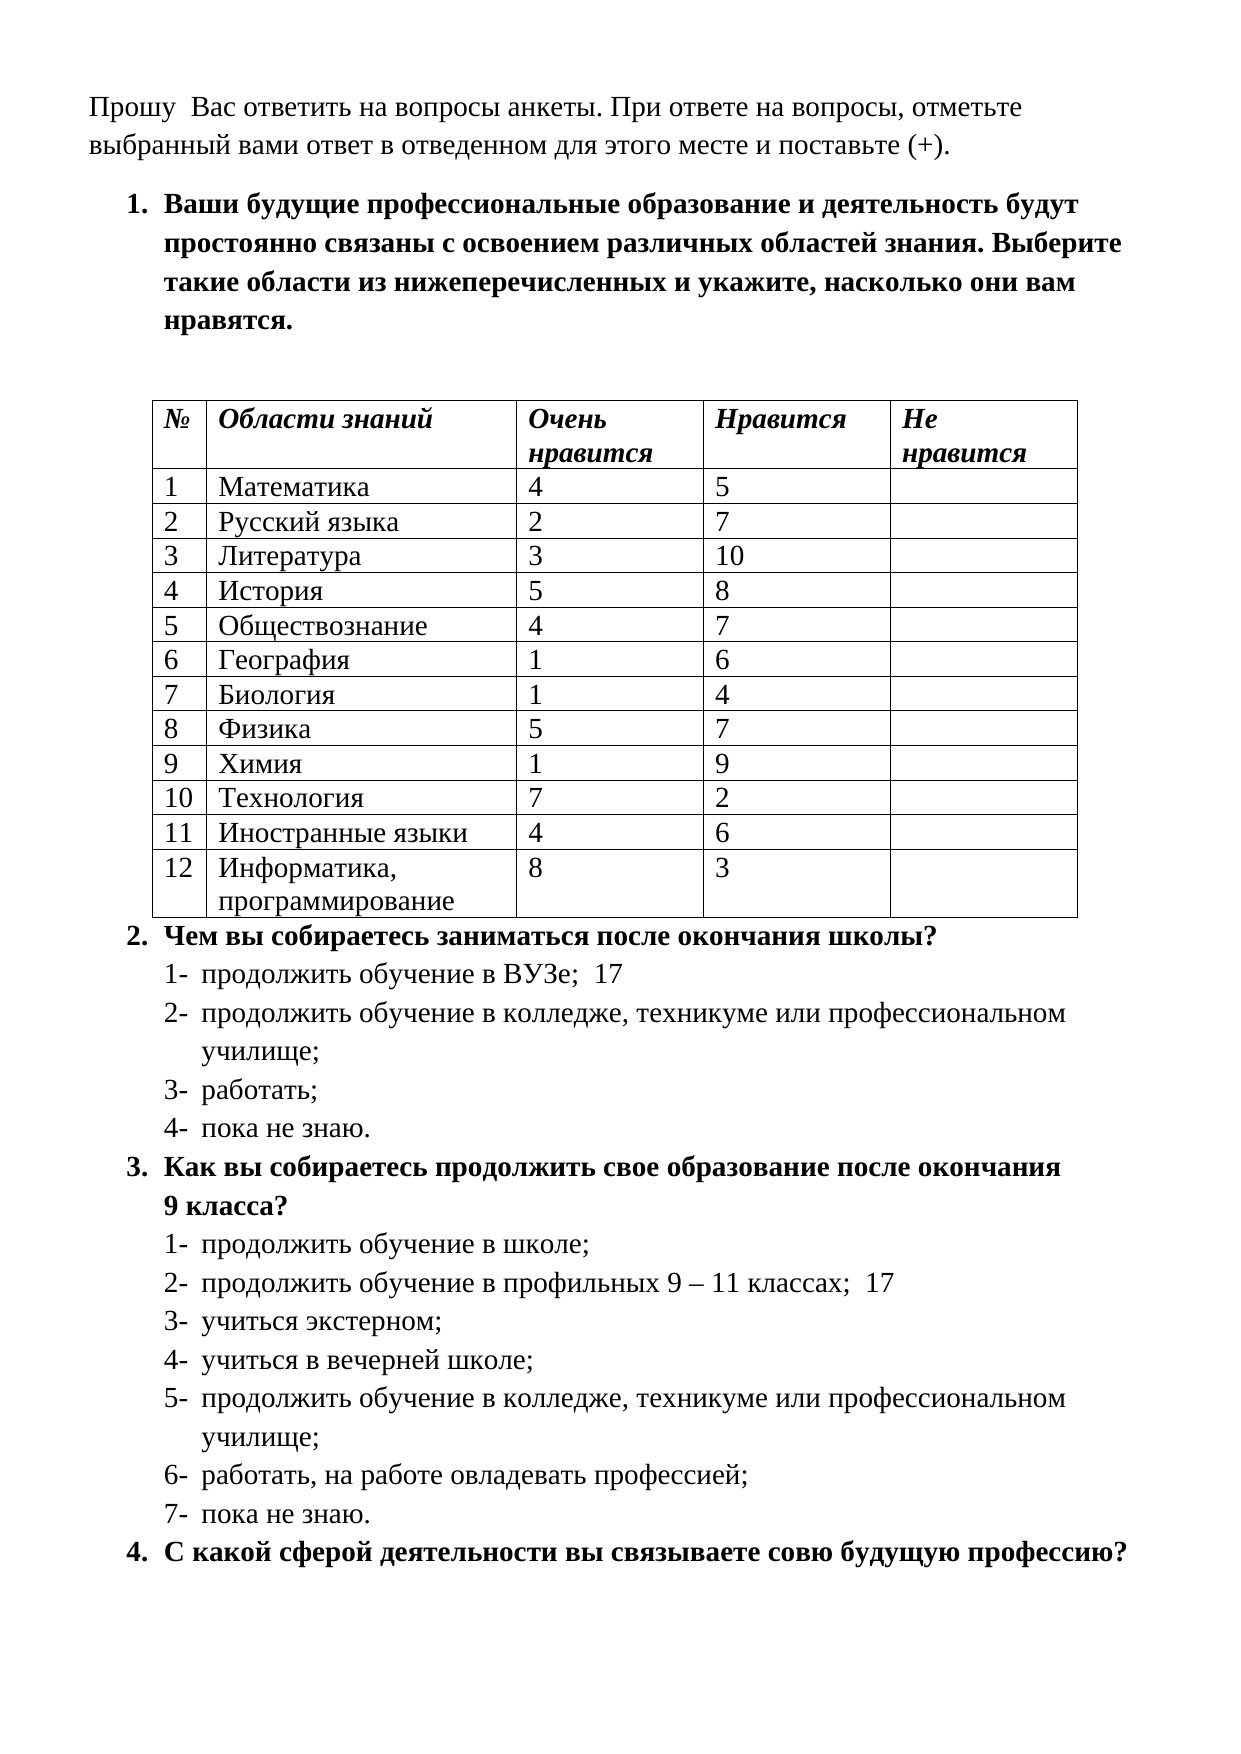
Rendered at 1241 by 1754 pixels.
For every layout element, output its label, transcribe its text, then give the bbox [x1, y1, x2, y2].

table_cell 3 [704, 850, 890, 917]
table_cell [891, 677, 1077, 710]
list пока не знаю. [164, 1496, 1152, 1529]
table_cell [891, 469, 1077, 503]
table_cell [891, 815, 1077, 849]
list Ваши будущие профессиональные образование и деятельность будут простоянно связаны с освоением различных областей знания. Выберите такие области из нижеперечисленных и укажите, насколько они вам нравятся. [126, 187, 1152, 336]
list продолжить обучение в колледже, техникуме или профессиональном училище; [164, 1380, 1152, 1452]
list продолжить обучение в ВУЗе; 17 [164, 956, 1152, 990]
table_cell [891, 504, 1077, 537]
table_cell Химия [207, 746, 516, 779]
table_cell История [207, 573, 516, 607]
list работать, на работе овладевать профессией; [164, 1457, 1152, 1491]
table_cell 3 [153, 539, 206, 572]
table_cell 4 [704, 677, 890, 710]
table_cell [891, 642, 1077, 676]
table_cell 1 [153, 469, 206, 503]
list продолжить обучение в школе; [164, 1226, 1152, 1260]
table_cell 10 [704, 539, 890, 572]
table_cell Обществознание [207, 608, 516, 641]
table_cell 2 [153, 504, 206, 537]
table_cell [891, 781, 1077, 814]
table_cell 7 [704, 504, 890, 537]
table_cell 9 [153, 746, 206, 779]
text Прошу Вас ответить на вопросы анкеты. При ответе на вопросы, отметьте выбранный вами ответ в отведенном для этого месте и поставьте (+). [89, 89, 1152, 161]
table_cell 5 [704, 469, 890, 503]
table_header Очень нравится [517, 401, 703, 468]
table_cell 5 [517, 711, 703, 745]
table_cell Иностранные языки [207, 815, 516, 849]
table_cell 7 [517, 781, 703, 814]
table_cell 12 [153, 850, 206, 917]
list продолжить обучение в профильных 9 – 11 классах; 17 [164, 1265, 1152, 1298]
table_cell 1 [517, 642, 703, 676]
table_header Не нравится [891, 401, 1077, 468]
table_cell [891, 608, 1077, 641]
table_cell 3 [517, 539, 703, 572]
table_cell 7 [704, 711, 890, 745]
table_cell 4 [517, 815, 703, 849]
list продолжить обучение в колледже, техникуме или профессиональном училище; [164, 995, 1152, 1067]
table_cell 2 [704, 781, 890, 814]
table_cell 9 [704, 746, 890, 779]
table_header Области знаний [207, 401, 516, 468]
table_cell 5 [153, 608, 206, 641]
list работать; [164, 1072, 1152, 1106]
table_cell [891, 850, 1077, 917]
table_cell 7 [153, 677, 206, 710]
list учиться в вечерней школе; [164, 1342, 1152, 1375]
table_cell 5 [517, 573, 703, 607]
table_cell Русский языка [207, 504, 516, 537]
list пока не знаю. [164, 1111, 1152, 1144]
table_cell 6 [704, 815, 890, 849]
table_cell 1 [517, 677, 703, 710]
table_cell 11 [153, 815, 206, 849]
table_cell Технология [207, 781, 516, 814]
table_cell 4 [153, 573, 206, 607]
table_cell География [207, 642, 516, 676]
table_cell 6 [704, 642, 890, 676]
table_cell 7 [704, 608, 890, 641]
list Чем вы собираетесь заниматься после окончания школы? [126, 918, 1152, 951]
table_header № [153, 401, 206, 468]
table_cell 4 [517, 469, 703, 503]
table_cell Биология [207, 677, 516, 710]
table_cell Информатика, программирование [207, 850, 516, 917]
list учиться экстерном; [164, 1303, 1152, 1337]
table_cell [891, 539, 1077, 572]
table_cell Литература [207, 539, 516, 572]
table_cell 4 [517, 608, 703, 641]
table_cell 8 [517, 850, 703, 917]
table_cell [891, 711, 1077, 745]
table_cell 1 [517, 746, 703, 779]
list С какой сферой деятельности вы связываете совю будущую профессию? [126, 1534, 1152, 1568]
table_cell Математика [207, 469, 516, 503]
table_cell 8 [704, 573, 890, 607]
table_cell 6 [153, 642, 206, 676]
table_cell Физика [207, 711, 516, 745]
table_cell [891, 573, 1077, 607]
list Как вы собираетесь продолжить свое образование после окончания 9 класса? [126, 1149, 1152, 1221]
table_cell 2 [517, 504, 703, 537]
table_cell [891, 746, 1077, 779]
table_cell 8 [153, 711, 206, 745]
table_header Нравится [704, 401, 890, 468]
table_cell 10 [153, 781, 206, 814]
